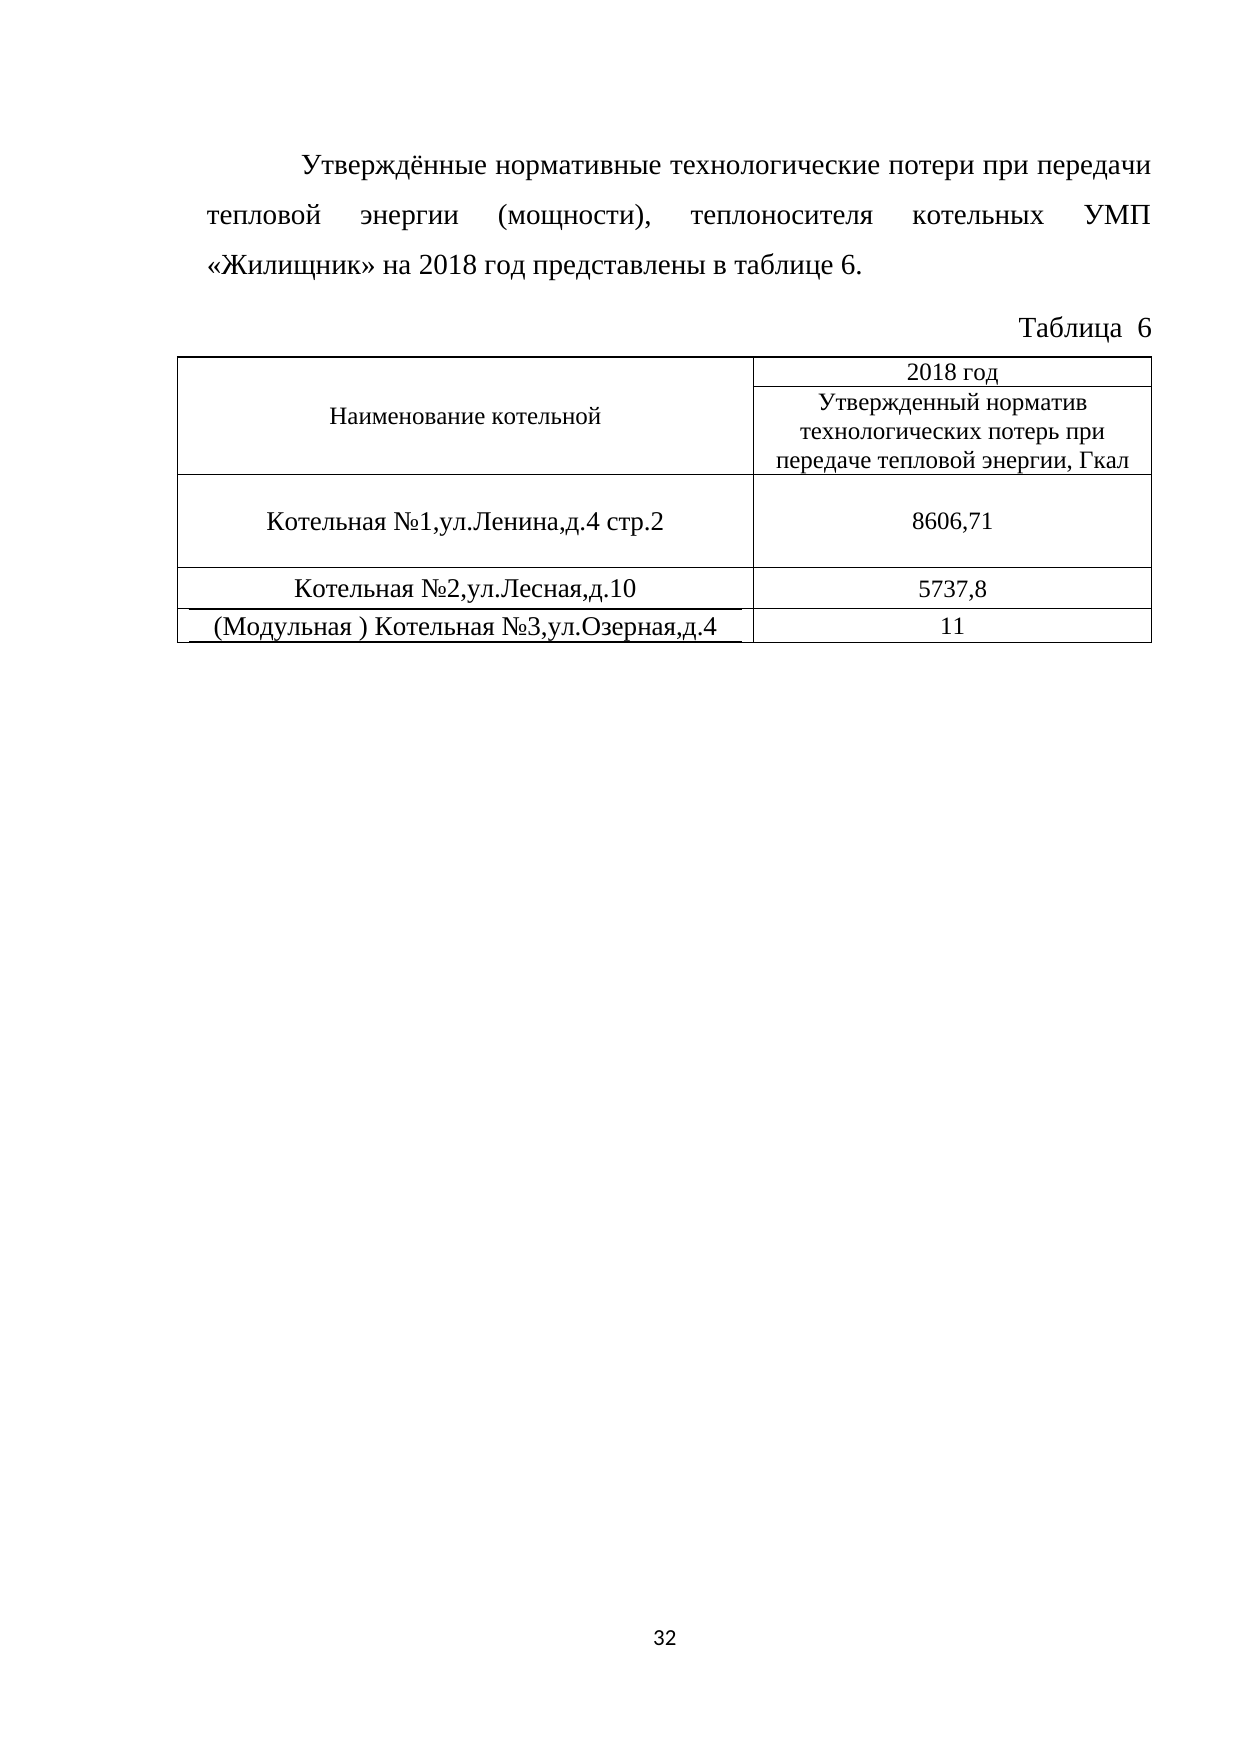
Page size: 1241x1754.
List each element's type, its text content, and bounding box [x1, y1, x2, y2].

table_header Наименование котельной [178, 358, 753, 473]
table_cell 8606,71 [754, 475, 1151, 567]
table_cell Котельная №2,ул.Лесная,д.10 [178, 568, 753, 608]
table_cell 11 [754, 609, 1151, 642]
text Таблица 6 [207, 310, 1152, 344]
text Утверждённые нормативные технологические потери при передачи тепловой энергии (мощности), теплоносителя котельных УМП «Жилищник» на 2018 год представлены в таблице 6. [207, 147, 1152, 281]
table_cell Котельная №1,ул.Ленина,д.4 стр.2 [178, 475, 753, 567]
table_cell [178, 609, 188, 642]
table_header 2018 год [754, 358, 1151, 386]
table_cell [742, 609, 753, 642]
table_cell Утвержденный норматив технологических потерь при передаче тепловой энергии, Гкал [754, 387, 1151, 473]
table_cell 5737,8 [754, 568, 1151, 608]
